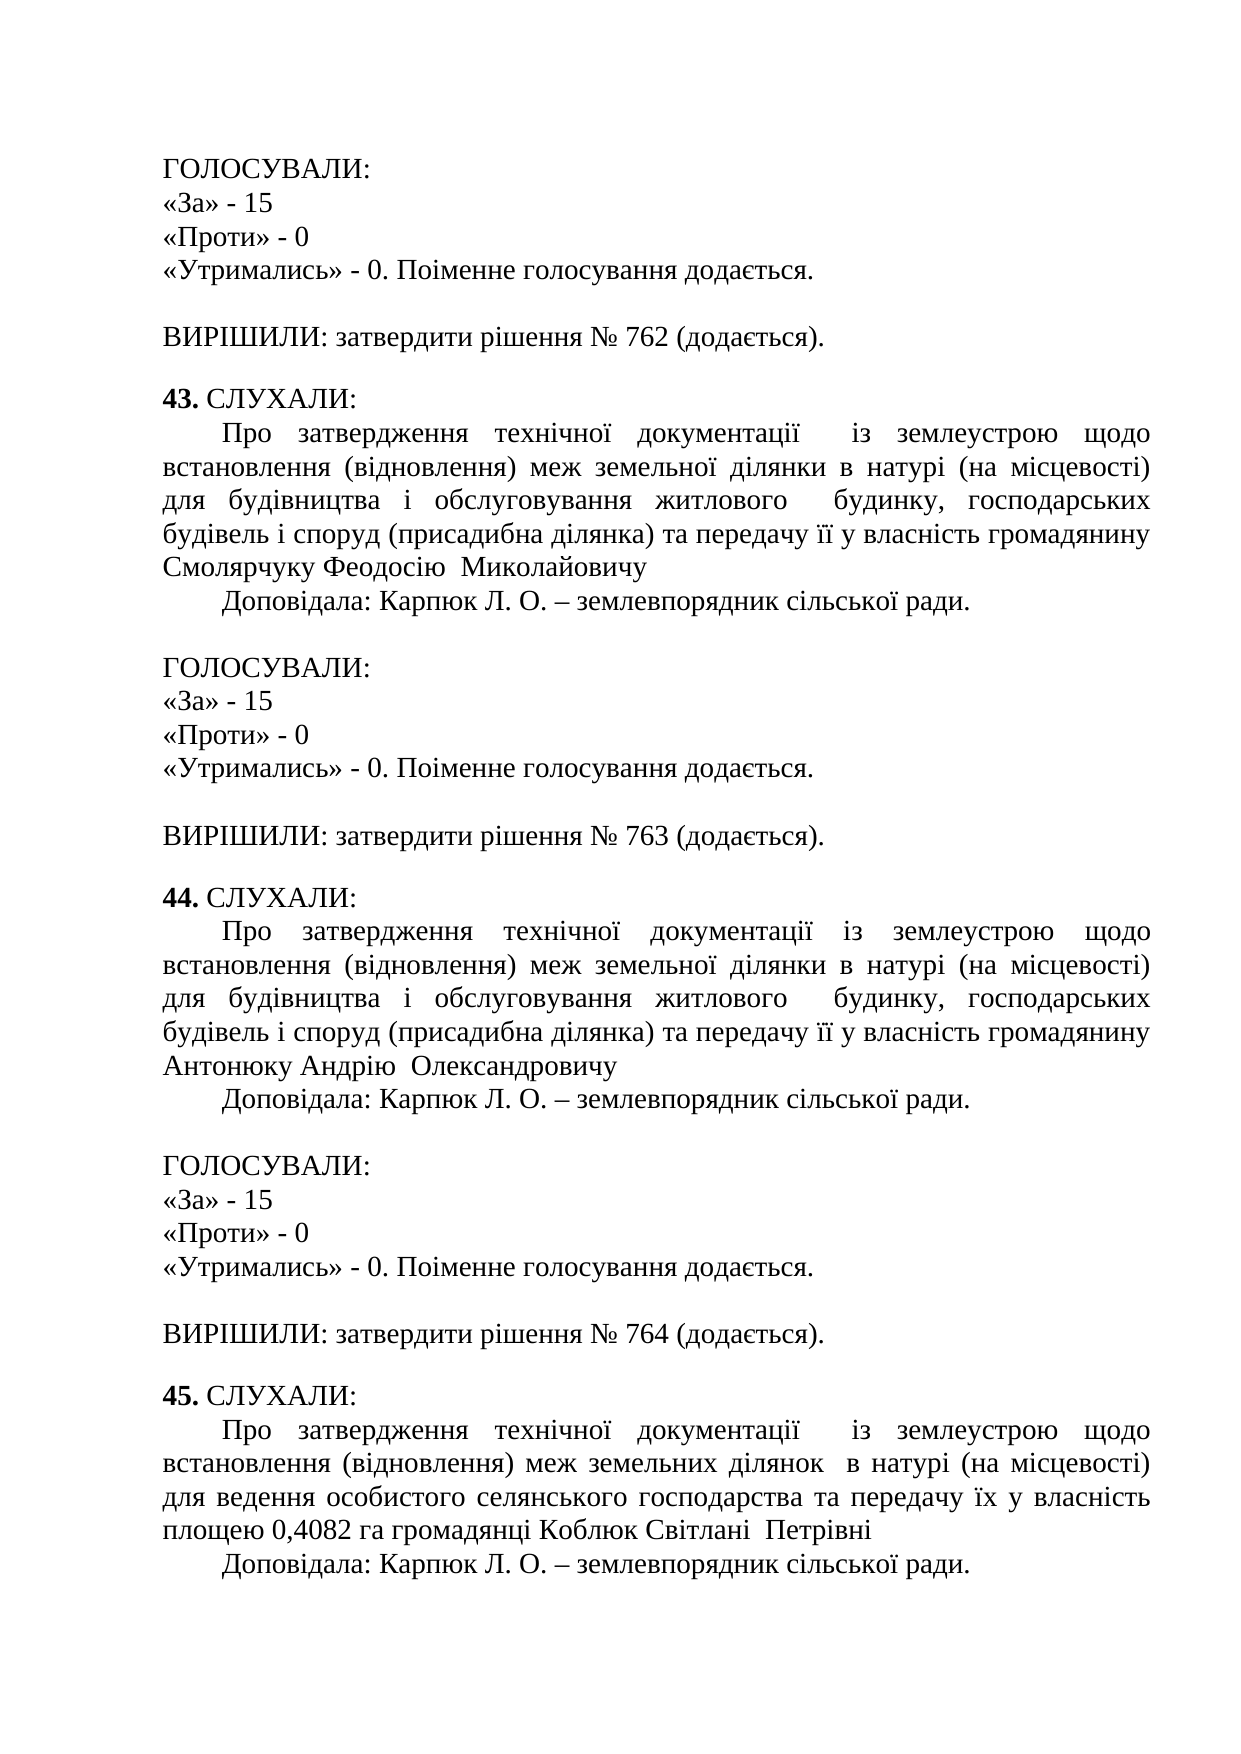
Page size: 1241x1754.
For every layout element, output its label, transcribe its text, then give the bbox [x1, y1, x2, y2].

list Доповідала: Карпюк Л. О. – землевпорядник сільської ради. [162, 583, 1152, 616]
list Про затвердження технічної документації із землеустрою щодо встановлення (відновлення) меж земельної ділянки в натурі (на місцевості) для будівництва і обслуговування житлового будинку, господарських будівель і споруд (присадибна ділянка) та передачу її у власність громадянину Смолярчуку Феодосію Миколайовичу [162, 415, 1152, 583]
text ВИРІШИЛИ: затвердити рішення № 762 (додається). [162, 319, 1152, 353]
text «За» - 15 [162, 683, 1152, 717]
text «Утримались» - 0. Поіменне голосування додається. [162, 252, 1152, 286]
text «Утримались» - 0. Поіменне голосування додається. [162, 751, 1152, 784]
list Про затвердження технічної документації із землеустрою щодо встановлення (відновлення) меж земельної ділянки в натурі (на місцевості) для будівництва і обслуговування житлового будинку, господарських будівель і споруд (присадибна ділянка) та передачу її у власність громадянину Антонюку Андрію Олександровичу [162, 913, 1152, 1081]
text «Утримались» - 0. Поіменне голосування додається. [162, 1249, 1152, 1282]
list Про затвердження технічної документації із землеустрою щодо встановлення (відновлення) меж земельних ділянок в натурі (на місцевості) для ведення особистого селянського господарства та передачу їх у власність площею громадянці Коблюк Світлані Петрівні [162, 1412, 1152, 1546]
text ГОЛОСУВАЛИ: [162, 152, 1152, 185]
text 44. СЛУХАЛИ: [162, 880, 1152, 913]
text ВИРІШИЛИ: затвердити рішення № 764 (додається). [162, 1316, 1152, 1349]
text ВИРІШИЛИ: затвердити рішення № 763 (додається). [162, 818, 1152, 851]
text ГОЛОСУВАЛИ: [162, 1148, 1152, 1182]
text 45. СЛУХАЛИ: [162, 1378, 1152, 1412]
text «За» - 15 [162, 1182, 1152, 1215]
text «Проти» - 0 [162, 1215, 1152, 1249]
text 43. СЛУХАЛИ: [162, 382, 1152, 415]
list Доповідала: Карпюк Л. О. – землевпорядник сільської ради. [162, 1546, 1152, 1579]
list Доповідала: Карпюк Л. О. – землевпорядник сільської ради. [162, 1081, 1152, 1115]
text «Проти» - 0 [162, 717, 1152, 751]
text «Проти» - 0 [162, 219, 1152, 252]
text «За» - 15 [162, 185, 1152, 219]
text ГОЛОСУВАЛИ: [162, 650, 1152, 683]
